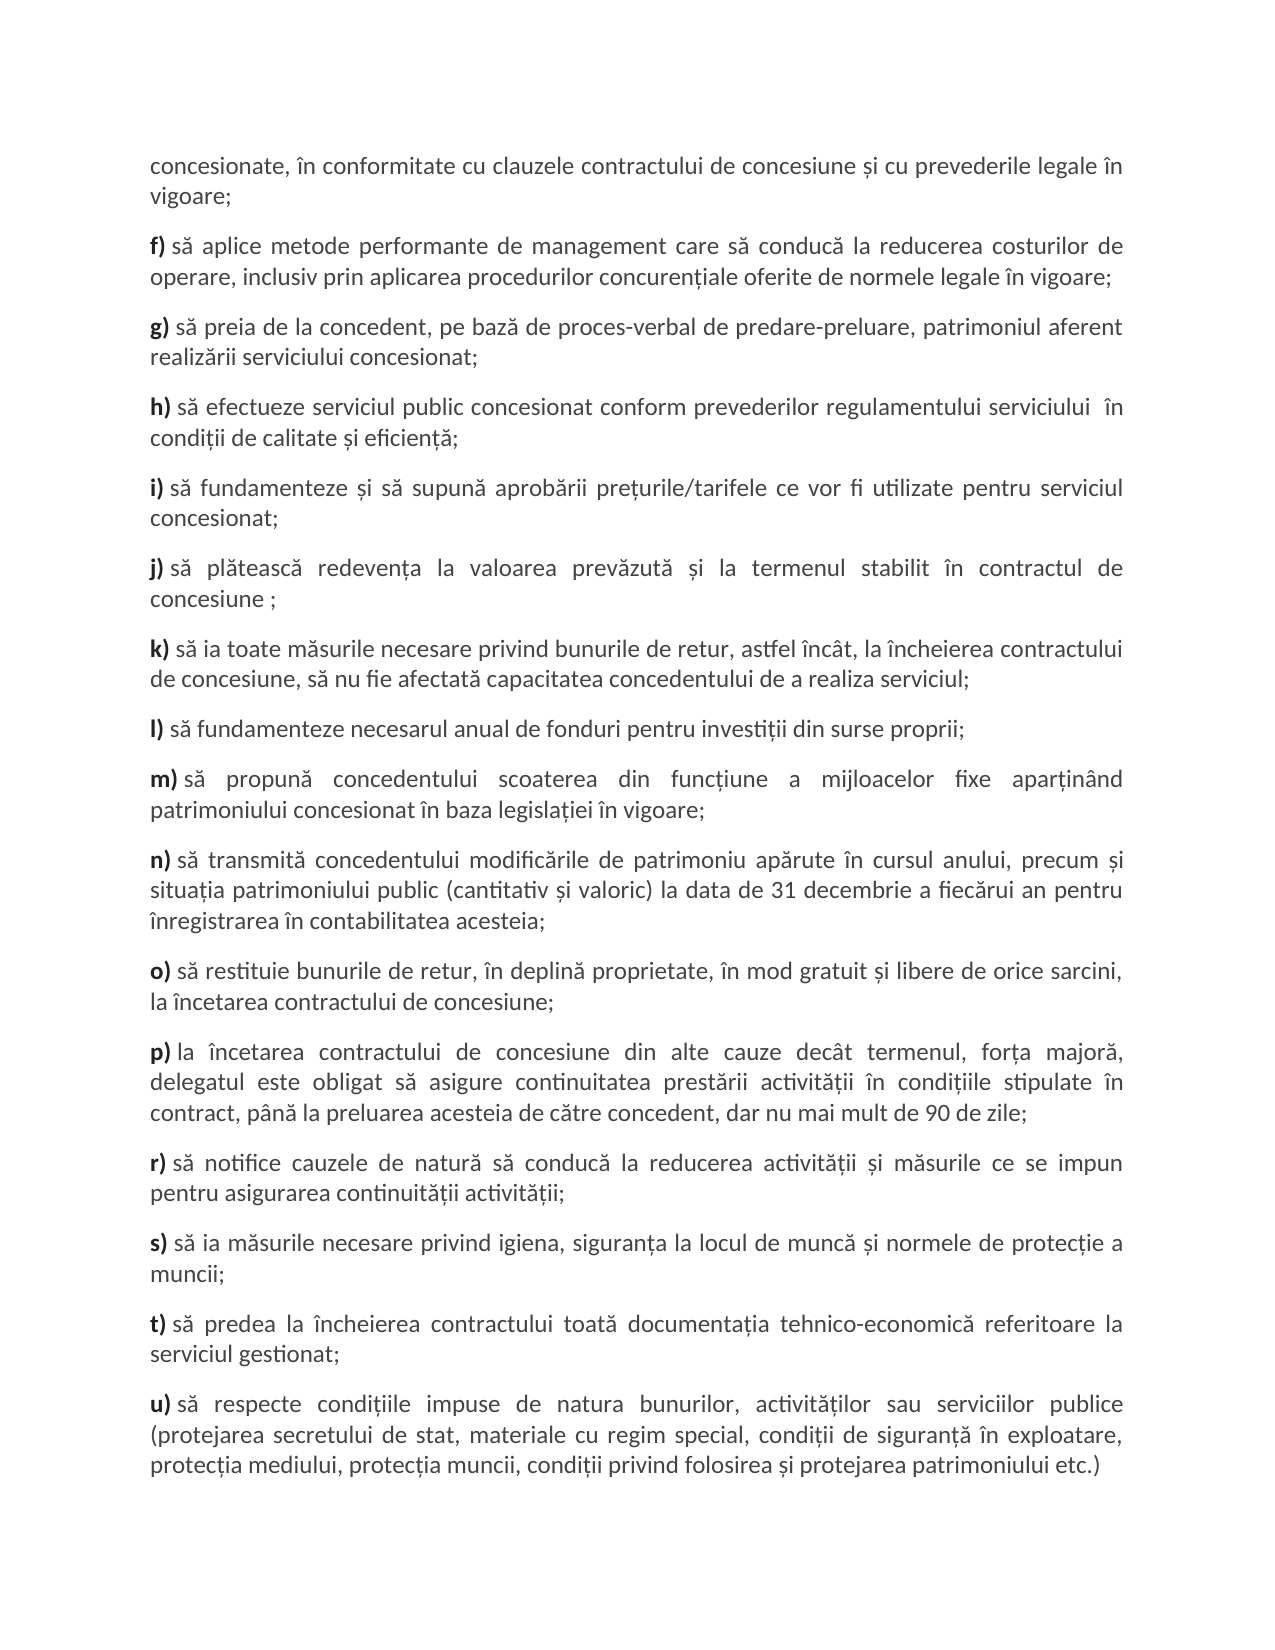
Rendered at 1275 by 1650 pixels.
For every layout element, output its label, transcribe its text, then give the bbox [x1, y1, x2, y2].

text j) să plătească redevența la valoarea prevăzută și la termenul stabilit în contractul de concesiune ; [150, 553, 1125, 614]
text n) să transmită concedentului modificările de patrimoniu apărute în cursul anului, precum și situația patrimoniului public (cantitativ și valoric) la data de 31 decembrie a fiecărui an pentru înregistrarea în contabilitatea acesteia; [150, 844, 1125, 936]
text h) să efectueze serviciul public concesionat conform prevederilor regulamentului serviciului în condiții de calitate și eficiență; [150, 392, 1125, 453]
text r) să notifice cauzele de natură să conducă la reducerea activității și măsurile ce se impun pentru asigurarea continuității activității; [150, 1147, 1125, 1208]
text u) să respecte condițiile impuse de natura bunurilor, activităților sau serviciilor publice (protejarea secretului de stat, materiale cu regim special, condiții de siguranță în exploatare, protecția mediului, protecția muncii, condiții privind folosirea și protejarea patrimoniului etc.) [150, 1388, 1125, 1480]
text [150, 150, 1125, 211]
text k) să ia toate măsurile necesare privind bunurile de retur, astfel încât, la încheierea contractului de concesiune, să nu fie afectată capacitatea concedentului de a realiza serviciul; [150, 633, 1125, 694]
text t) să predea la încheierea contractului toată documentația tehnico-economică referitoare la serviciul gestionat; [150, 1308, 1125, 1369]
text l) să fundamenteze necesarul anual de fonduri pentru investiții din surse proprii; [150, 714, 1125, 744]
text g) să preia de la concedent, pe bază de proces-verbal de predare-preluare, patrimoniul aferent realizării serviciului concesionat; [150, 311, 1125, 372]
text m) să propună concedentului scoaterea din funcțiune a mijloacelor fixe aparținând patrimoniului concesionat în baza legislației în vigoare; [150, 764, 1125, 825]
text i) să fundamenteze și să supună aprobării prețurile/tarifele ce vor fi utilizate pentru serviciul concesionat; [150, 472, 1125, 533]
text f) să aplice metode performante de management care să conducă la reducerea costurilor de operare, inclusiv prin aplicarea procedurilor concurențiale oferite de normele legale în vigoare; [150, 231, 1125, 292]
text p) la încetarea contractului de concesiune din alte cauze decât termenul, forța majoră, delegatul este obligat să asigure continuitatea prestării activității în condițiile stipulate în contract, până la preluarea acesteia de către concedent, dar nu mai mult de 90 de zile; [150, 1036, 1125, 1127]
text s) să ia măsurile necesare privind igiena, siguranța la locul de muncă și normele de protecție a muncii; [150, 1227, 1125, 1288]
text o) să restituie bunurile de retur, în deplină proprietate, în mod gratuit și libere de orice sarcini, la încetarea contractului de concesiune; [150, 955, 1125, 1016]
